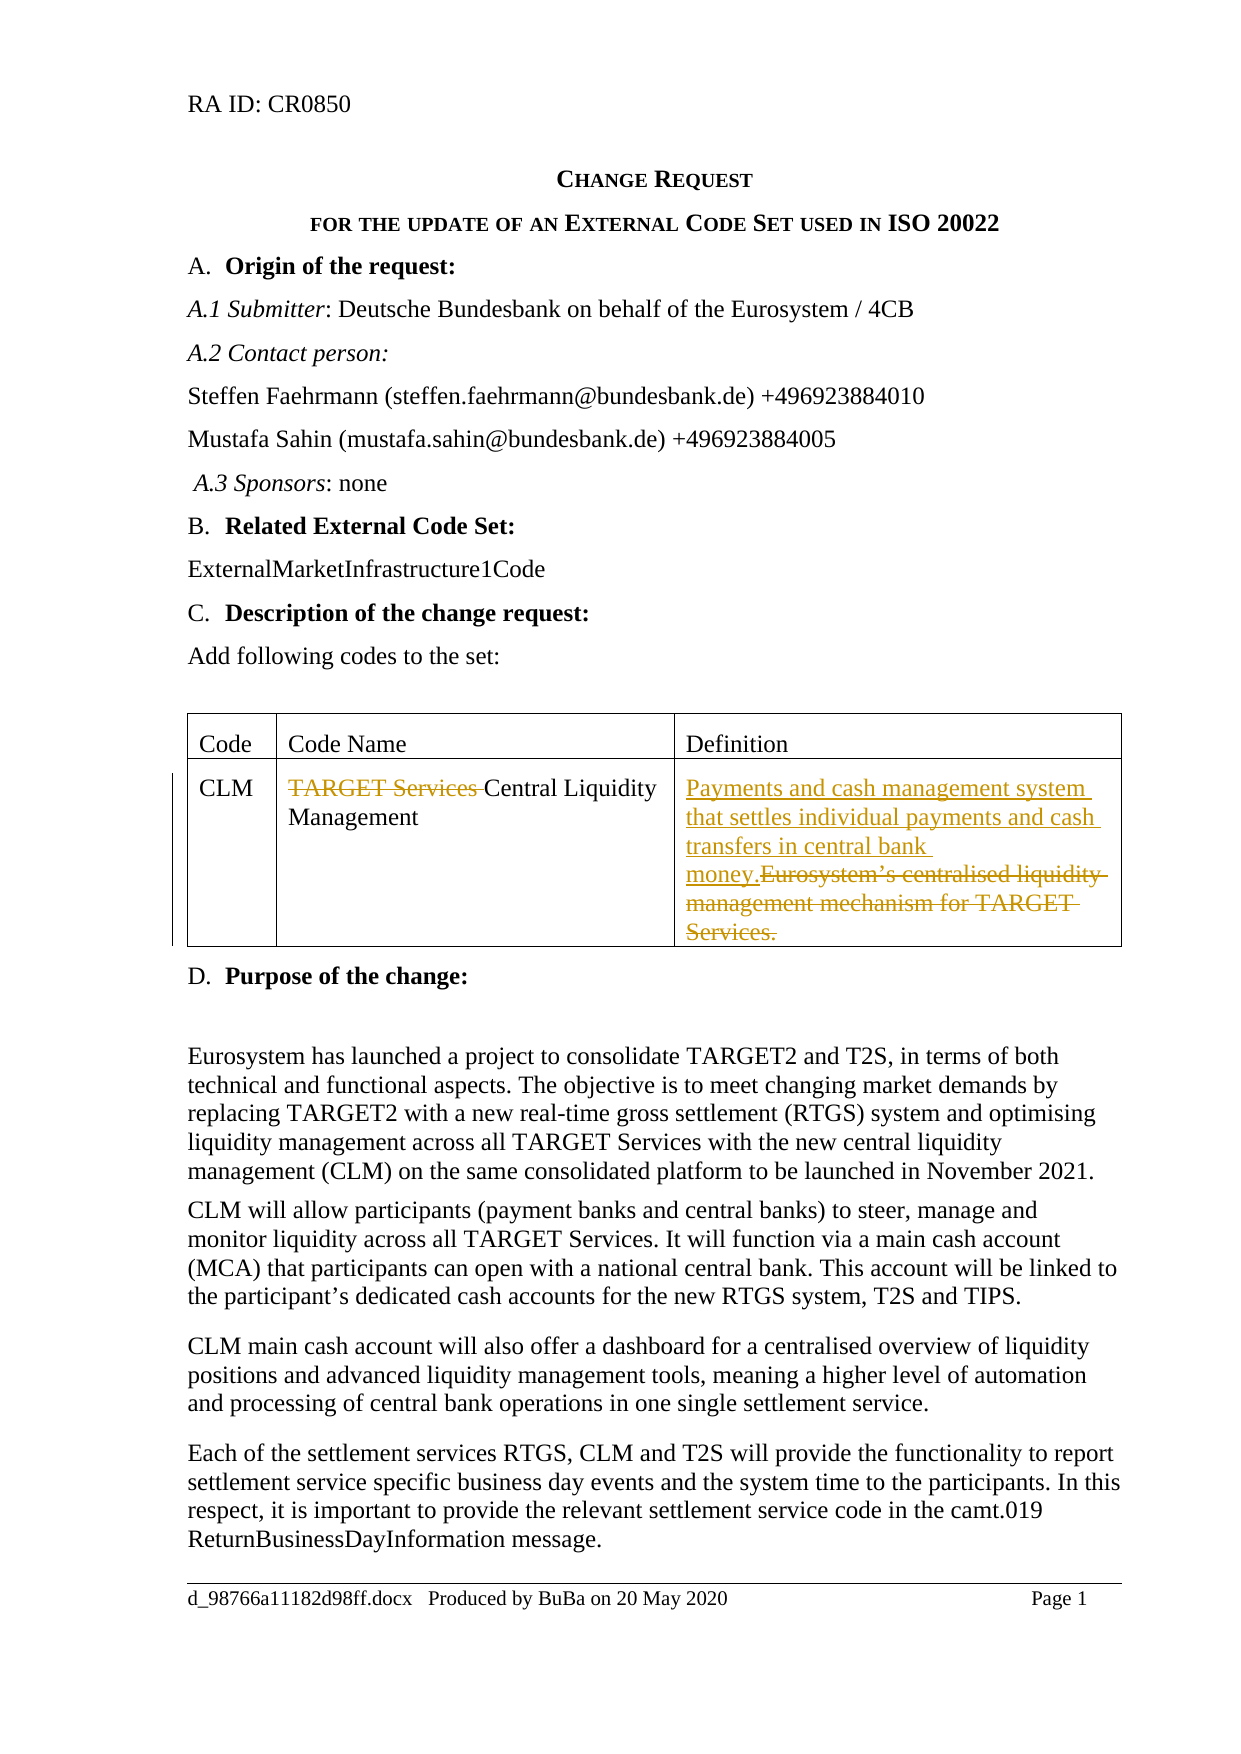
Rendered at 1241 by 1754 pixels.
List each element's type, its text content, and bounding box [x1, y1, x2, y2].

table_header Code Name [277, 714, 674, 758]
text CLM will allow participants (payment banks and central banks) to steer, manage and monitor liquidity across all TARGET Services. It will function via a main cash account (MCA) that participants can open with a national central bank. This account will be linked to the participant’s dedicated cash accounts for the new RTGS system, T2S and TIPS. [187, 1195, 1122, 1310]
text Add following codes to the set: [187, 641, 1122, 670]
text A.3 Sponsors: none [187, 468, 1122, 497]
list Purpose of the change: [187, 961, 1122, 990]
text Steffen Faehrmann (steffen.faehrmann@bundesbank.de) +496923884010 [187, 381, 1122, 410]
list Origin of the request: [187, 251, 1122, 280]
text for the update of an External Code Set used in ISO 20022 [187, 208, 1122, 237]
text CLM main cash account will also offer a dashboard for a centralised overview of liquidity positions and advanced liquidity management tools, meaning a higher level of automation and processing of central bank operations in one single settlement service. [187, 1331, 1122, 1417]
text A.1 Submitter: Deutsche Bundesbank on behalf of the Eurosystem / 4CB [187, 294, 1122, 323]
text Change Request [187, 164, 1122, 193]
list Description of the change request: [187, 598, 1122, 627]
table_header Code [188, 714, 276, 758]
list Related External Code Set: [187, 511, 1122, 540]
text A.2 Contact person: [187, 338, 1122, 367]
text Mustafa Sahin (mustafa.sahin@bundesbank.de) +496923884005 [187, 424, 1122, 453]
table_header Definition [675, 714, 1121, 758]
text Eurosystem has launched a project to consolidate TARGET2 and T2S, in terms of both technical and functional aspects. The objective is to meet changing market demands by replacing TARGET2 with a new real-time gross settlement (RTGS) system and optimising liquidity management across all TARGET Services with the new central liquidity management (CLM) on the same consolidated platform to be launched in November 2021. [187, 1041, 1122, 1185]
table_cell CLM [188, 759, 276, 946]
table_cell [675, 759, 1121, 946]
text ExternalMarketInfrastructure1Code [187, 554, 1122, 583]
text Each of the settlement services RTGS, CLM and T2S will provide the functionality to report settlement service specific business day events and the system time to the participants. In this respect, it is important to provide the relevant settlement service code in the camt.019 ReturnBusinessDayInformation message. [187, 1438, 1122, 1553]
table_cell Central Liquidity Management [277, 759, 674, 946]
